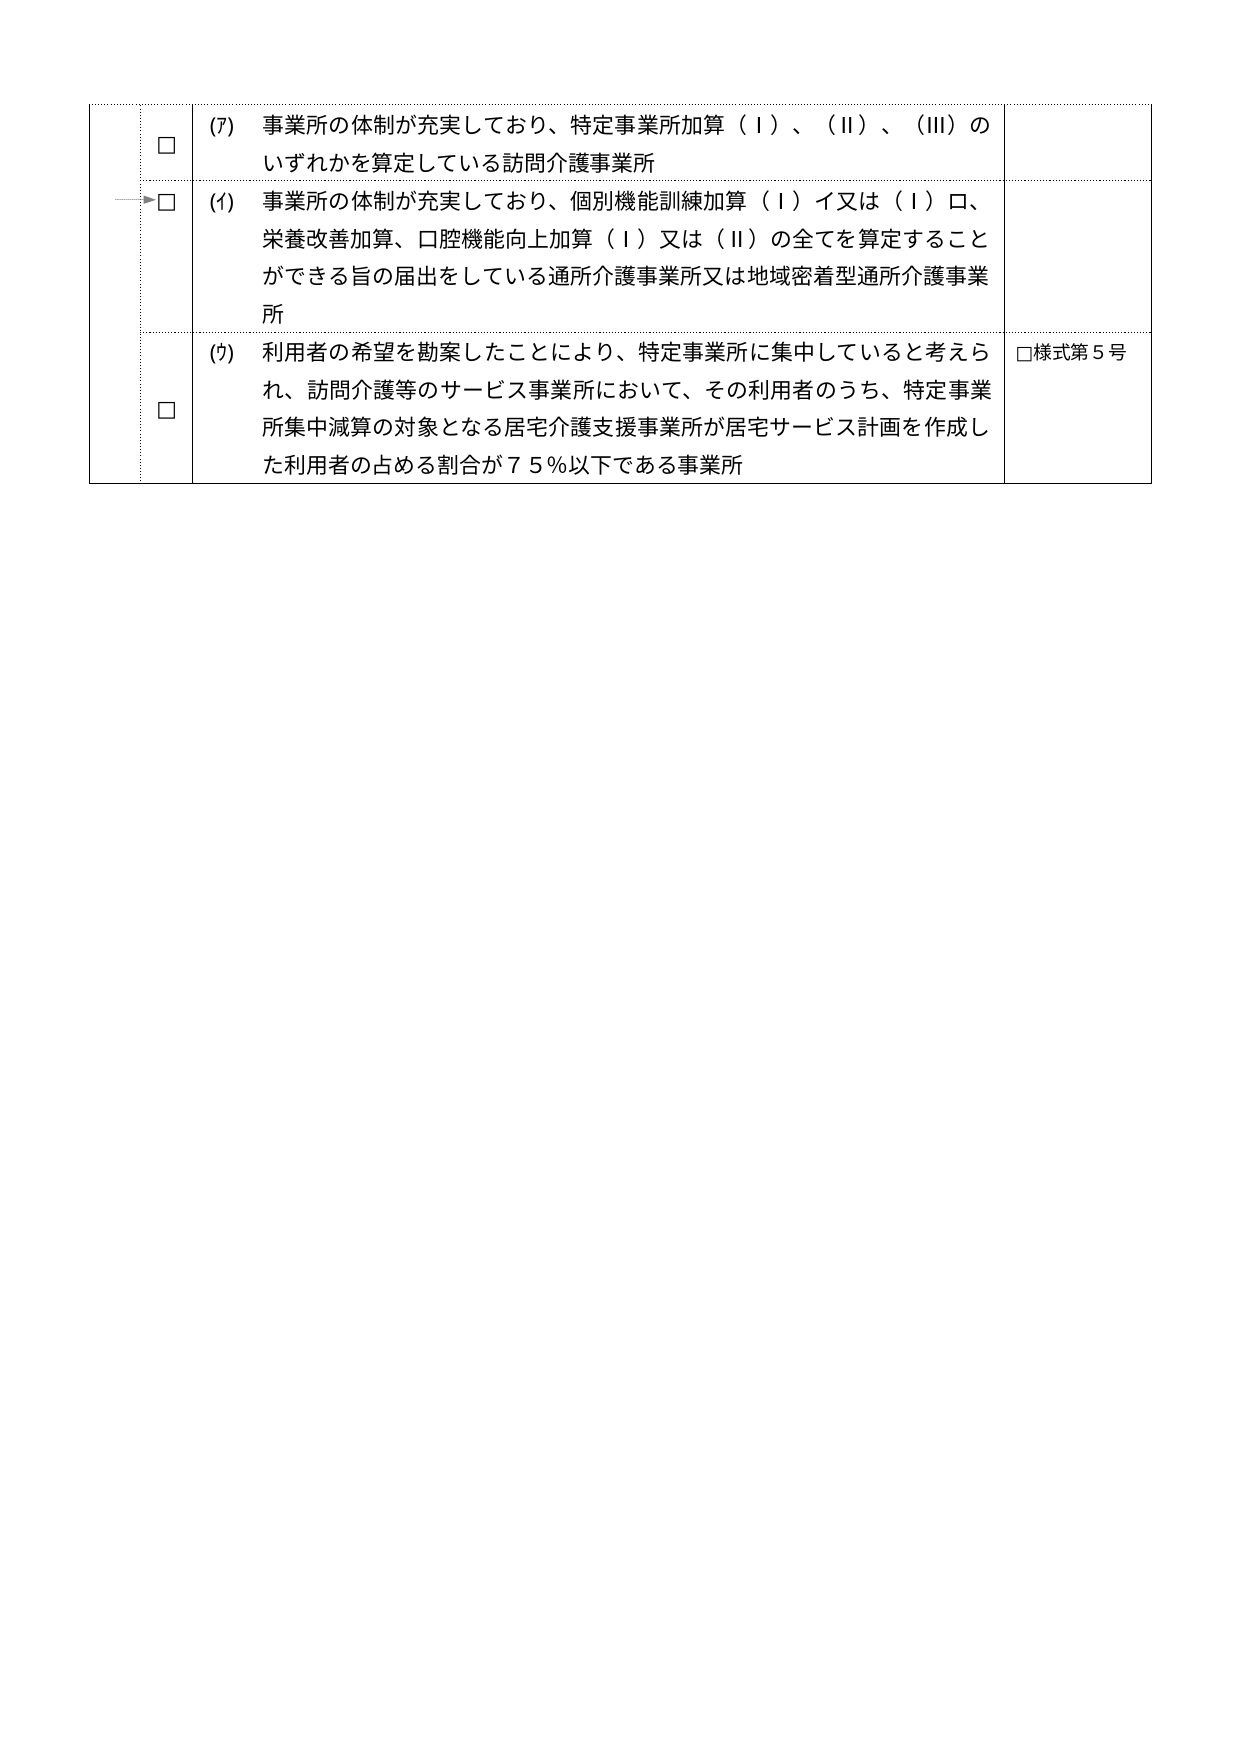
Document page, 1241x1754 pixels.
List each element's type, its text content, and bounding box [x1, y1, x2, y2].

table_cell □ [141, 331, 192, 482]
table_cell 事業所の体制が充実しており、特定事業所加算（Ⅰ）、（Ⅱ）、（Ⅲ）のいずれかを算定している訪問介護事業所 [251, 104, 1004, 180]
table_cell [1005, 104, 1151, 180]
table_cell 事業所の体制が充実しており、個別機能訓練加算（Ⅰ）イ又は（Ⅰ）ロ、栄養改善加算、口腔機能向上加算（Ⅰ）又は（Ⅱ）の全てを算定することができる旨の届出をしている通所介護事業所又は地域密着型通所介護事業所 [251, 180, 1004, 331]
table_cell [1005, 180, 1151, 331]
table_cell (ｲ) [193, 180, 251, 331]
table_cell □様式第５号 [1005, 331, 1151, 482]
table_cell □ [141, 104, 192, 180]
table_cell (ｱ) [193, 104, 251, 180]
table_cell □ [141, 180, 192, 331]
table_cell (ｳ) [193, 331, 251, 482]
table_cell [90, 104, 141, 482]
table_cell 利用者の希望を勘案したことにより、特定事業所に集中していると考えられ、訪問介護等のサービス事業所において、その利用者のうち、特定事業所集中減算の対象となる居宅介護支援事業所が居宅サービス計画を作成した利用者の占める割合が７５％以下である事業所 [251, 331, 1004, 482]
